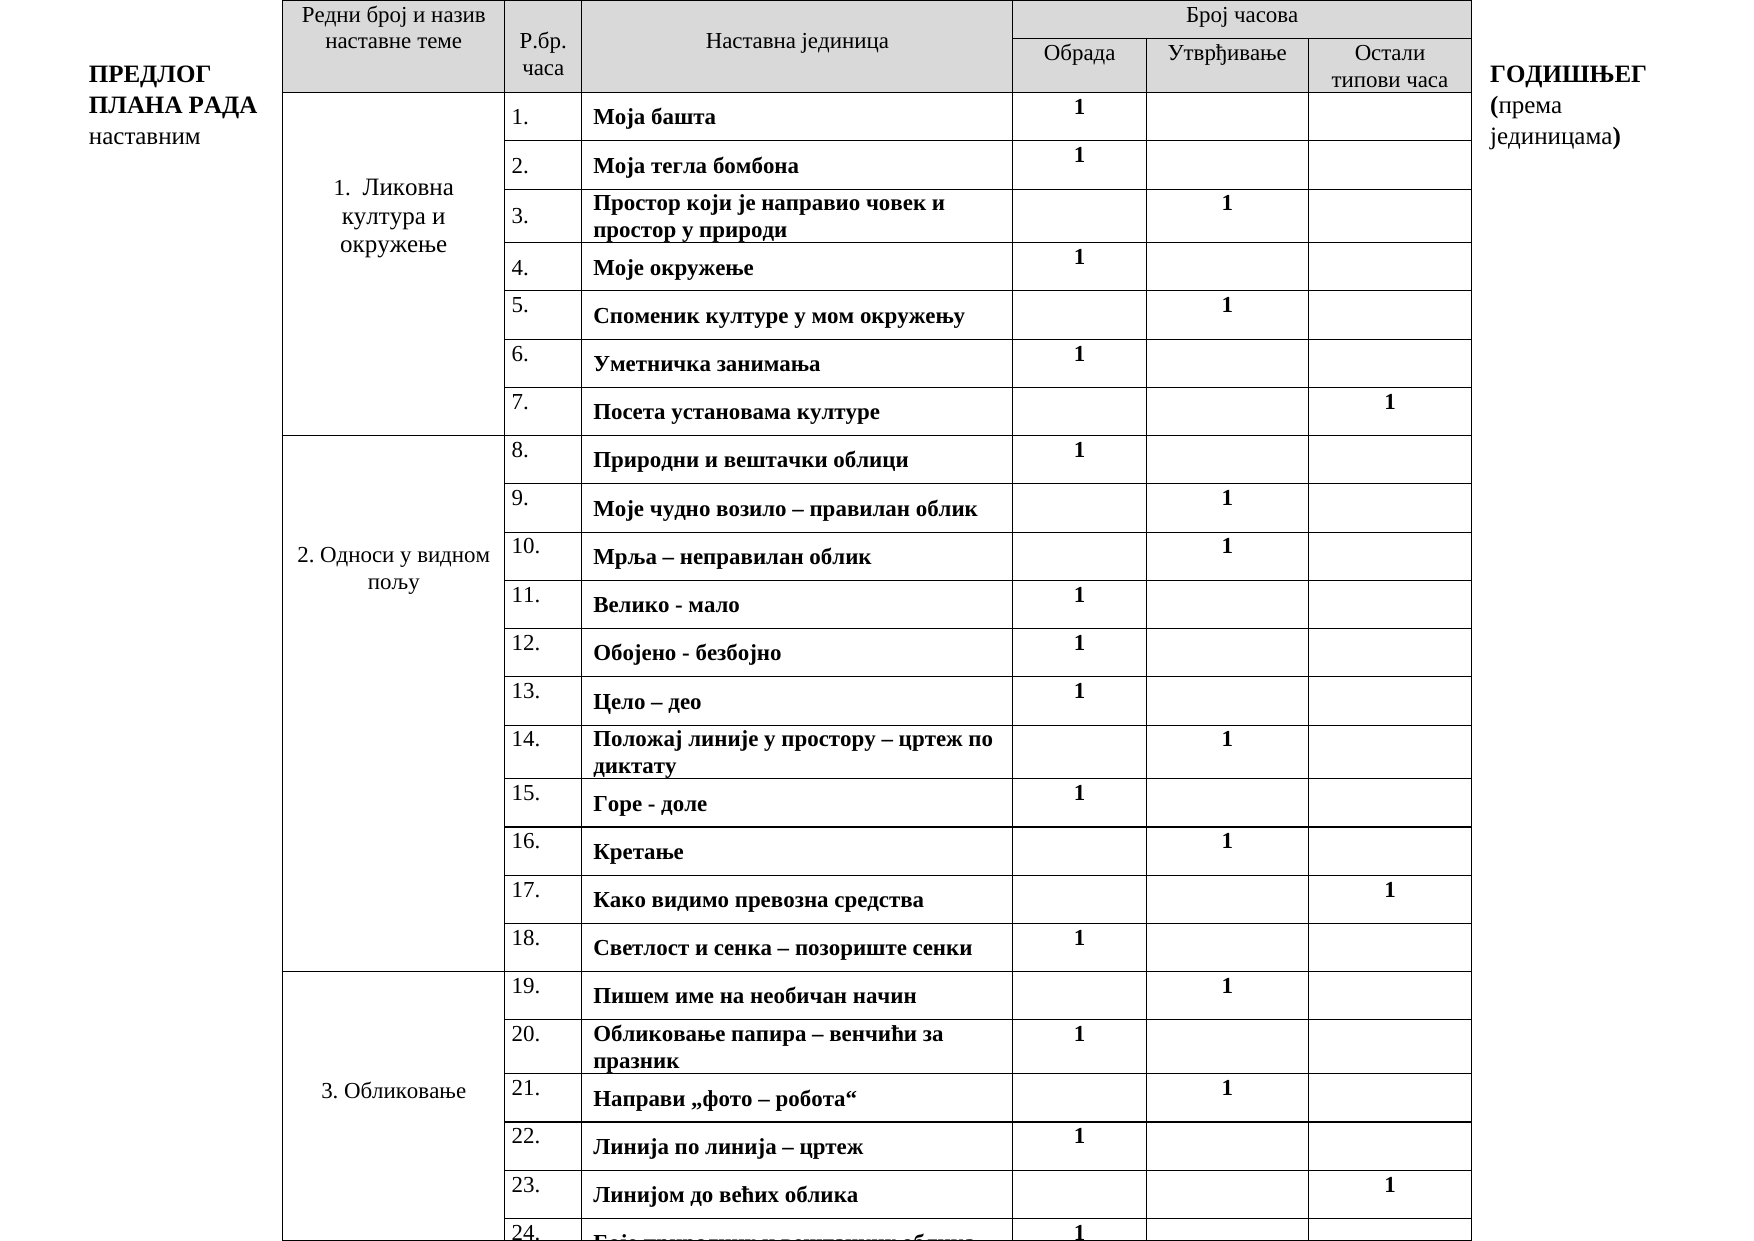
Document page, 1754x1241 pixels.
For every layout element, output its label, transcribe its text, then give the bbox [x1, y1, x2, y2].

table_cell [1309, 340, 1471, 387]
table_cell [1013, 972, 1146, 1019]
table_cell [1147, 924, 1308, 971]
table_cell 18. [505, 924, 581, 971]
table_cell [1309, 1219, 1471, 1240]
table_cell 1 [1147, 190, 1308, 242]
table_cell 1 [1147, 828, 1308, 875]
table_cell 12. [505, 629, 581, 676]
table_cell [1147, 1123, 1308, 1169]
table_cell 1 [1147, 484, 1308, 532]
table_cell 1 [1147, 1074, 1308, 1121]
table_cell Линија по линија – цртеж [582, 1123, 1012, 1169]
table_cell 1 [1013, 581, 1146, 628]
table_cell [1309, 779, 1471, 826]
table_cell [1309, 533, 1471, 580]
table_cell [1309, 436, 1471, 483]
table_cell 1 [1013, 1020, 1146, 1073]
table_cell 23. [505, 1171, 581, 1218]
text ПРЕДЛОГ ГОДИШЊЕГ ПЛАНА РАДА (према наставним јединицама) [1472, 59, 1665, 150]
table_cell 15. [505, 779, 581, 826]
table_cell Како видимо превозна средства [582, 876, 1012, 923]
table_cell [1013, 190, 1146, 242]
table_cell Обликовање папира – венчићи за празник [582, 1020, 1012, 1073]
table_cell [1309, 141, 1471, 188]
table_cell 3. [505, 190, 581, 242]
table_cell [1309, 484, 1471, 532]
table_cell [1309, 629, 1471, 676]
table_cell 1 [1309, 388, 1471, 435]
table_cell Простор који је направио човек и простор у природи [582, 190, 1012, 242]
table_cell 22. [505, 1123, 581, 1169]
table_cell 1 [1309, 876, 1471, 923]
table_cell 1 [1147, 972, 1308, 1019]
table_cell Обојено - безбојно [582, 629, 1012, 676]
table_cell 24. [505, 1219, 581, 1240]
table_cell [1147, 1219, 1308, 1240]
table_cell 1. Ликовна култура и окружење [283, 93, 504, 435]
table_cell Боје природних и вештачких облика [582, 1219, 1012, 1240]
table_cell Уметничка занимања [582, 340, 1012, 387]
table_cell 1 [1013, 779, 1146, 826]
table_cell 11. [505, 581, 581, 628]
table_cell Велико - мало [582, 581, 1012, 628]
table_cell [1309, 828, 1471, 875]
table_cell [1147, 436, 1308, 483]
table_cell Мрља – неправилан облик [582, 533, 1012, 580]
table_cell 1 [1013, 436, 1146, 483]
table_cell 1 [1013, 677, 1146, 724]
table_cell [1147, 581, 1308, 628]
table_cell Линијом до већих облика [582, 1171, 1012, 1218]
table_cell [1309, 726, 1471, 778]
table_cell 1 [1147, 726, 1308, 778]
table_cell 7. [505, 388, 581, 435]
table_cell [1147, 141, 1308, 188]
table_cell [1309, 1074, 1471, 1121]
table_cell [1147, 93, 1308, 140]
table_cell 21. [505, 1074, 581, 1121]
table_cell Моје чудно возило – правилан облик [582, 484, 1012, 532]
table_cell [1013, 484, 1146, 532]
table_cell 9. [505, 484, 581, 532]
table_cell Природни и вештачки облици [582, 436, 1012, 483]
table_cell 6. [505, 340, 581, 387]
table_cell 1 [1147, 291, 1308, 339]
table_cell 2. Односи у видном пољу [283, 436, 504, 971]
table_cell [1013, 1074, 1146, 1121]
table_cell [1013, 876, 1146, 923]
table_cell [1309, 1123, 1471, 1169]
text ПРЕДЛОГ ГОДИШЊЕГ ПЛАНА РАДА (према наставним јединицама) [89, 59, 282, 150]
table_cell Моја тегла бомбона [582, 141, 1012, 188]
table_cell [1309, 190, 1471, 242]
table_cell 1 [1013, 93, 1146, 140]
table_header Р.бр. часа [505, 1, 581, 92]
table_cell 17. [505, 876, 581, 923]
table_cell Споменик културе у мом окружењу [582, 291, 1012, 339]
table_cell [1013, 828, 1146, 875]
table_cell [1309, 972, 1471, 1019]
table_cell [1309, 291, 1471, 339]
table_cell [1013, 533, 1146, 580]
table_cell [1309, 581, 1471, 628]
table_cell Обрада [1013, 39, 1146, 92]
table_cell Горе - доле [582, 779, 1012, 826]
table_cell [1309, 243, 1471, 290]
table_cell 19. [505, 972, 581, 1019]
table_cell [1147, 779, 1308, 826]
table_cell 1 [1147, 533, 1308, 580]
table_cell 16. [505, 828, 581, 875]
table_cell [1309, 93, 1471, 140]
table_cell Остали типови часа [1309, 39, 1471, 92]
table_cell [1309, 924, 1471, 971]
table_cell 3. Обликовање [283, 972, 504, 1240]
table_cell 13. [505, 677, 581, 724]
table_cell Пишем име на необичан начин [582, 972, 1012, 1019]
table_cell 1. [505, 93, 581, 140]
table_cell [1013, 726, 1146, 778]
table_cell [1147, 243, 1308, 290]
table_cell [1013, 291, 1146, 339]
table_cell Утврђивање [1147, 39, 1308, 92]
table_cell 5. [505, 291, 581, 339]
table_cell [1309, 1020, 1471, 1073]
table_cell [1147, 340, 1308, 387]
table_cell [1147, 388, 1308, 435]
table_cell Цело – део [582, 677, 1012, 724]
table_cell Кретање [582, 828, 1012, 875]
table_cell 1 [1013, 1219, 1146, 1240]
table_cell 1 [1013, 629, 1146, 676]
table_cell 1 [1013, 1123, 1146, 1169]
table_cell [1147, 1020, 1308, 1073]
table_cell [1013, 388, 1146, 435]
table_cell 8. [505, 436, 581, 483]
table_cell Положај линије у простору – цртеж по диктату [582, 726, 1012, 778]
table_cell Моја башта [582, 93, 1012, 140]
table_cell 1 [1013, 924, 1146, 971]
table_cell 14. [505, 726, 581, 778]
table_cell 2. [505, 141, 581, 188]
table_cell [1147, 629, 1308, 676]
table_cell 1 [1309, 1171, 1471, 1218]
table_cell [1147, 677, 1308, 724]
table_cell Светлост и сенка – позориште сенки [582, 924, 1012, 971]
table_header Број часова [1013, 1, 1471, 38]
table_cell 10. [505, 533, 581, 580]
table_cell Моје окружење [582, 243, 1012, 290]
table_cell Направи „фото – робота“ [582, 1074, 1012, 1121]
table_cell Посета установама културе [582, 388, 1012, 435]
table_header Редни број и назив наставне теме [283, 1, 504, 92]
table_cell 1 [1013, 340, 1146, 387]
table_cell 1 [1013, 243, 1146, 290]
table_cell [1309, 677, 1471, 724]
table_cell [1147, 1171, 1308, 1218]
table_cell 20. [505, 1020, 581, 1073]
table_header Наставна јединица [582, 1, 1012, 92]
table_cell [1147, 876, 1308, 923]
table_cell 4. [505, 243, 581, 290]
table_cell 1 [1013, 141, 1146, 188]
table_cell [1013, 1171, 1146, 1218]
